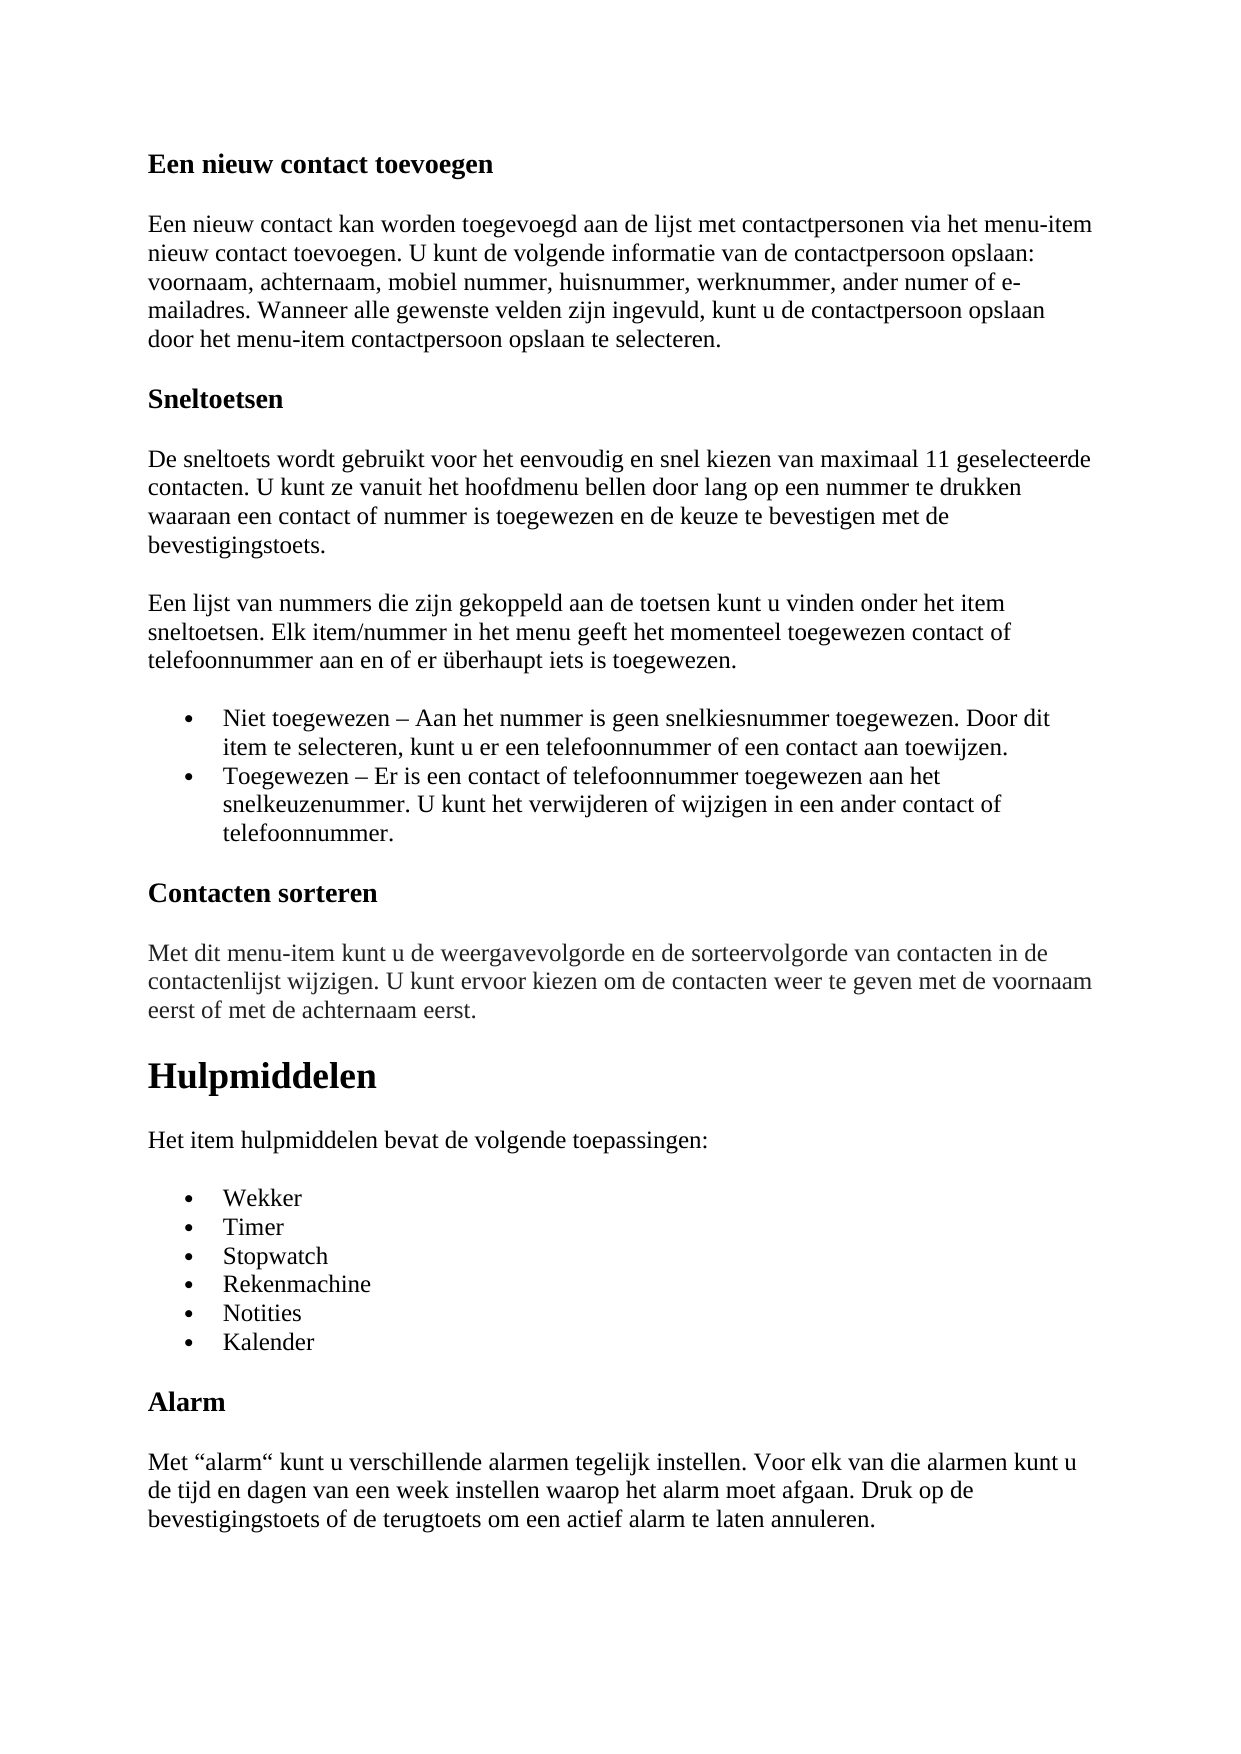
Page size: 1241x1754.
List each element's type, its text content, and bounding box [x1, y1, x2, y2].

list Notities [185, 1298, 1093, 1327]
text Een nieuw contact toevoegen [148, 148, 1093, 180]
text Alarm [148, 1385, 1093, 1417]
text Een lijst van nummers die zijn gekoppeld aan de toetsen kunt u vinden onder het item sneltoetsen. Elk item/nummer in het menu geeft het momenteel toegewezen contact of telefoonnummer aan en of er überhaupt iets is toegewezen. [148, 588, 1093, 674]
text Sneltoetsen [148, 382, 1093, 414]
text De sneltoets wordt gebruikt voor het eenvoudig en snel kiezen van maximaal 11 geselecteerde contacten. U kunt ze vanuit het hoofdmenu bellen door lang op een nummer te drukken waaraan een contact of nummer is toegewezen en de keuze te bevestigen met de bevestigingstoets. [148, 444, 1093, 559]
text Contacten sorteren [148, 876, 1093, 908]
list Stopwatch [185, 1241, 1093, 1269]
text Met “alarm“ kunt u verschillende alarmen tegelijk instellen. Voor elk van die alarmen kunt u de tijd en dagen van een week instellen waarop het alarm moet afgaan. Druk op de bevestigingstoets of de terugtoets om een actief alarm te laten annuleren. [148, 1447, 1093, 1533]
list Niet toegewezen – Aan het nummer is geen snelkiesnummer toegewezen. Door dit item te selecteren, kunt u er een telefoonnummer of een contact aan toewijzen. [185, 703, 1093, 761]
text Hulpmiddelen [148, 1053, 1093, 1096]
list Kalender [185, 1327, 1093, 1356]
text Een nieuw contact kan worden toegevoegd aan de lijst met contactpersonen via het menu-item nieuw contact toevoegen. U kunt de volgende informatie van de contactpersoon opslaan: voornaam, achternaam, mobiel nummer, huisnummer, werknummer, ander numer of e-mailadres. Wanneer alle gewenste velden zijn ingevuld, kunt u de contactpersoon opslaan door het menu-item contactpersoon opslaan te selecteren. [148, 209, 1093, 353]
text Met dit menu-item kunt u de weergavevolgorde en de sorteervolgorde van contacten in de contactenlijst wijzigen. U kunt ervoor kiezen om de contacten weer te geven met de voornaam eerst of met de achternaam eerst. [148, 938, 1093, 1024]
text Het item hulpmiddelen bevat de volgende toepassingen: [148, 1125, 1093, 1154]
list Rekenmachine [185, 1269, 1093, 1298]
list Toegewezen – Er is een contact of telefoonnummer toegewezen aan het snelkeuzenummer. U kunt het verwijderen of wijzigen in een ander contact of telefoonnummer. [185, 761, 1093, 847]
list Wekker [185, 1183, 1093, 1212]
list Timer [185, 1212, 1093, 1241]
